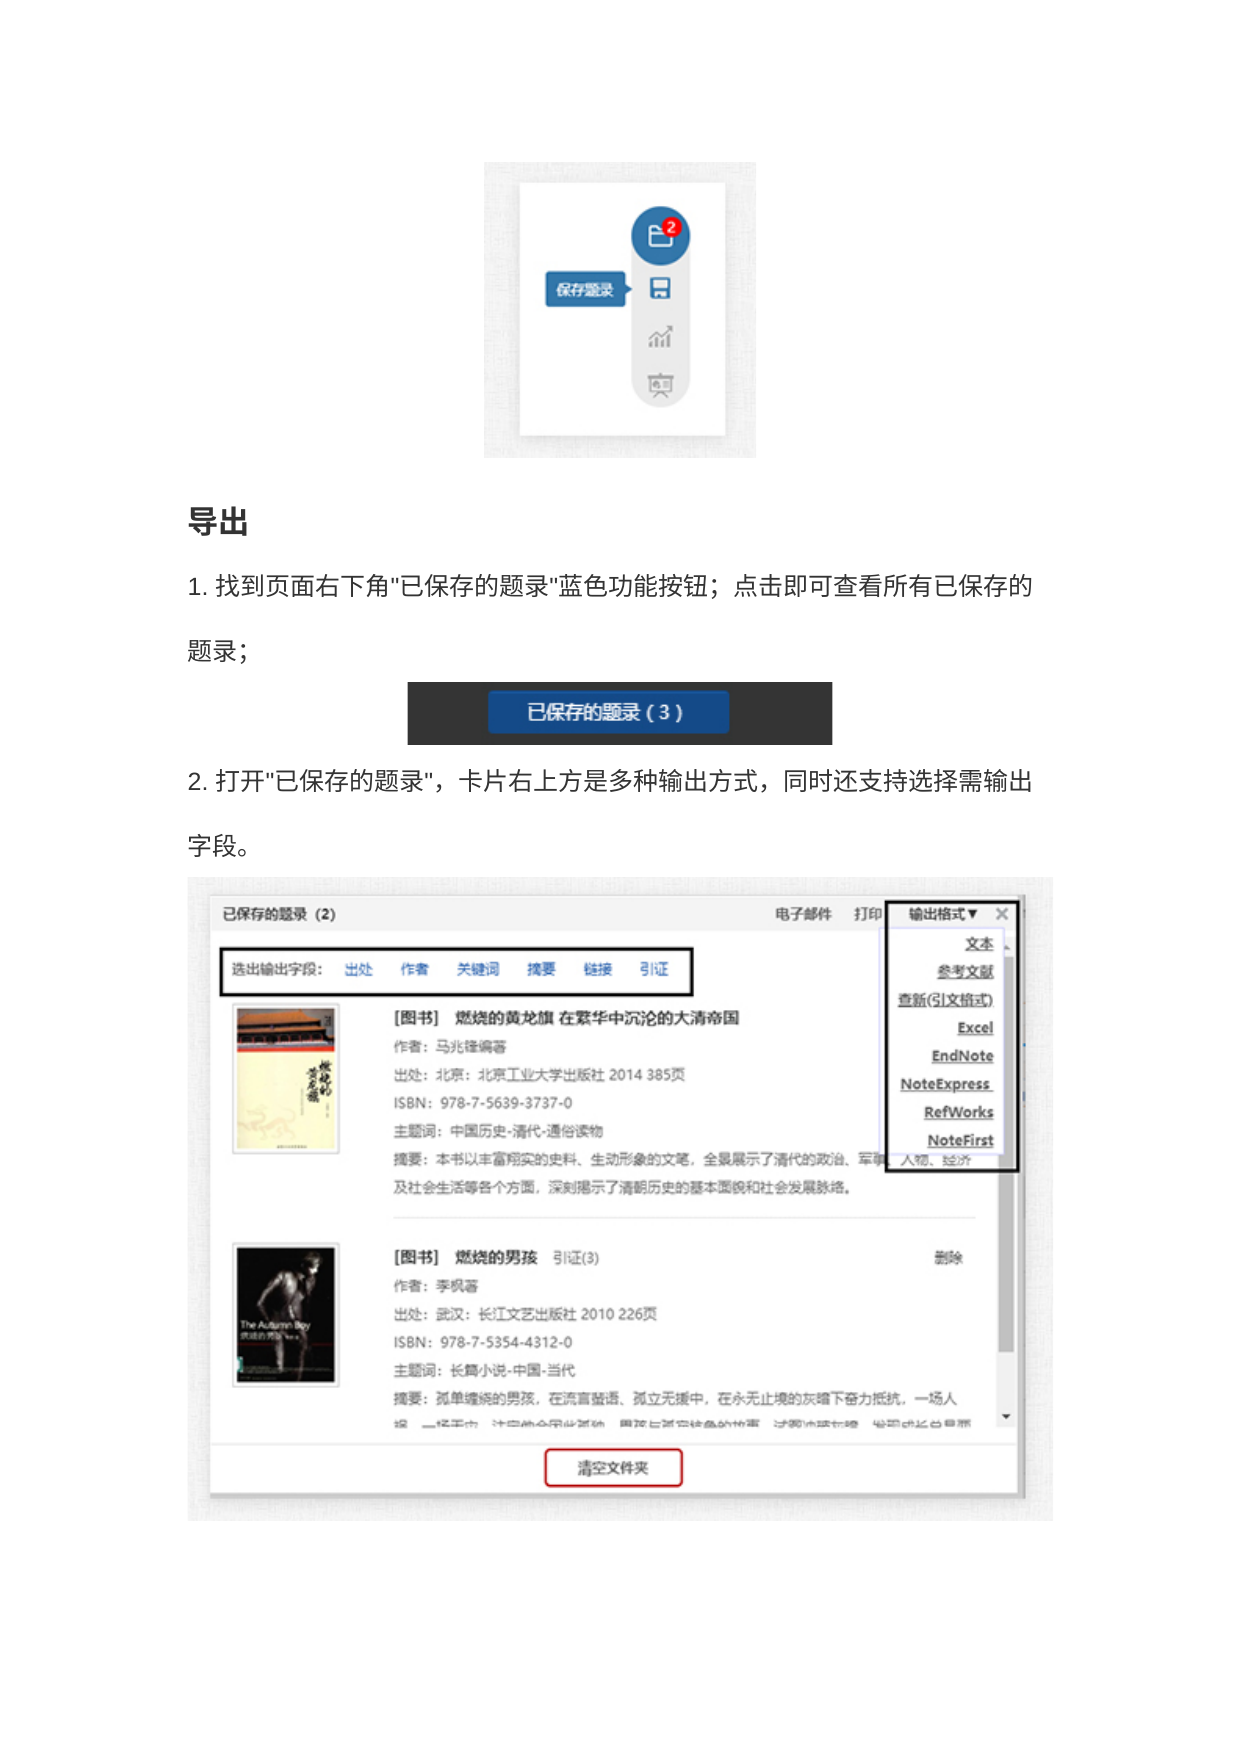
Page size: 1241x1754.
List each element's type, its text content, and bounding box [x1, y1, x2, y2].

text 2. 打开"已保存的题录"，卡片右上方是多种输出方式，同时还支持选择需输出字段。 [187, 747, 1053, 877]
picture [407, 682, 833, 745]
text 导出 [187, 487, 1053, 552]
text 1. 找到页面右下角"已保存的题录"蓝色功能按钮；点击即可查看所有已保存的题录； [187, 552, 1053, 682]
picture [484, 162, 757, 458]
picture [187, 877, 1054, 1521]
